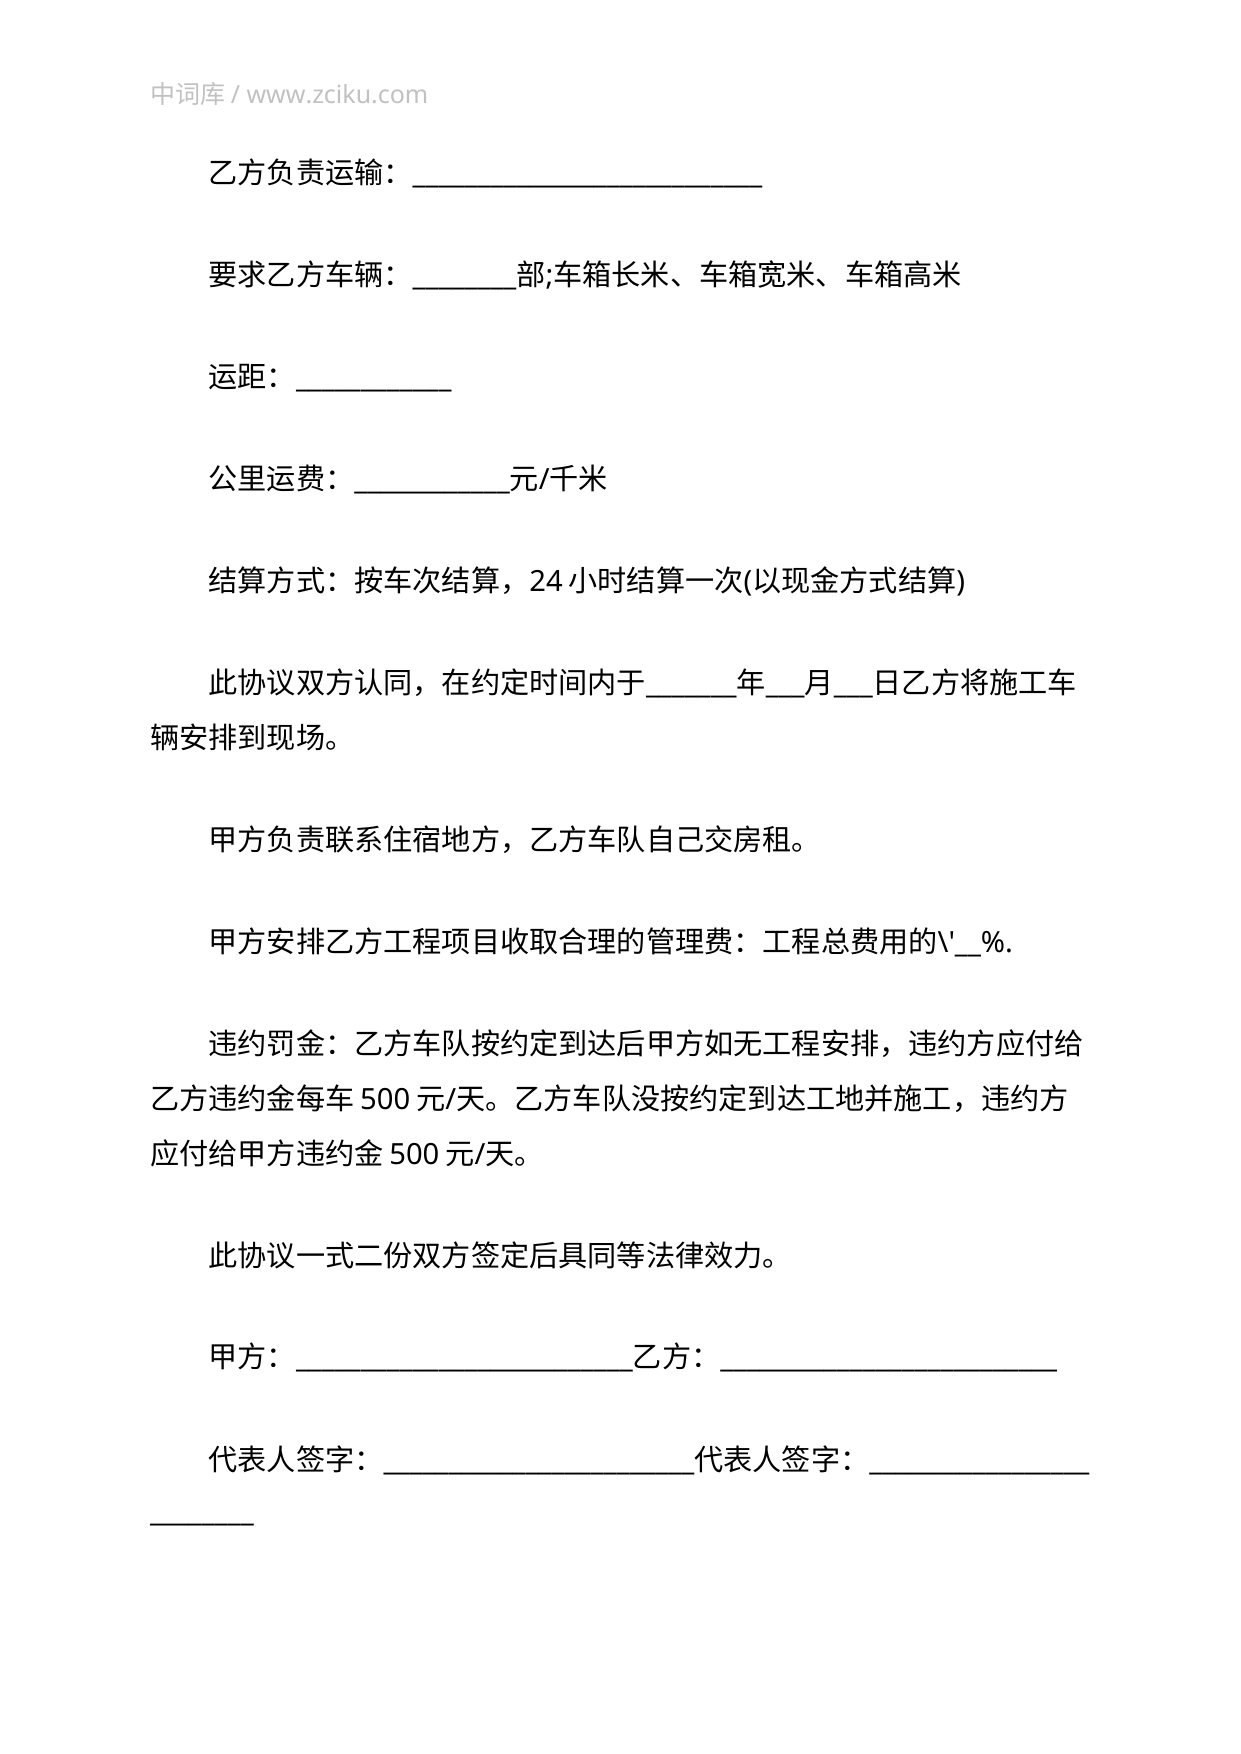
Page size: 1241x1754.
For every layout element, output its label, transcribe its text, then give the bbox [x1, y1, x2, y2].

text 甲方：__________________________乙方：__________________________ [150, 1334, 1090, 1376]
text 甲方安排乙方工程项目收取合理的管理费：工程总费用的\'__%. [150, 918, 1090, 961]
text 代表人签字：________________________代表人签字：_________________________ [150, 1436, 1090, 1530]
text 此协议双方认同，在约定时间内于_______年___月___日乙方将施工车辆安排到现场。 [150, 660, 1090, 757]
text 要求乙方车辆：________部;车箱长米、车箱宽米、车箱高米 [150, 252, 1090, 294]
text 甲方负责联系住宿地方，乙方车队自己交房租。 [150, 817, 1090, 859]
text 乙方负责运输：___________________________ [150, 150, 1090, 192]
text 违约罚金：乙方车队按约定到达后甲方如无工程安排，违约方应付给乙方违约金每车500元/天。乙方车队没按约定到达工地并施工，违约方应付给甲方违约金500元/天。 [150, 1020, 1090, 1173]
text 此协议一式二份双方签定后具同等法律效力。 [150, 1232, 1090, 1274]
text 运距：____________ [150, 354, 1090, 396]
text 公里运费：____________元/千米 [150, 456, 1090, 498]
text 结算方式：按车次结算，24小时结算一次(以现金方式结算) [150, 558, 1090, 600]
